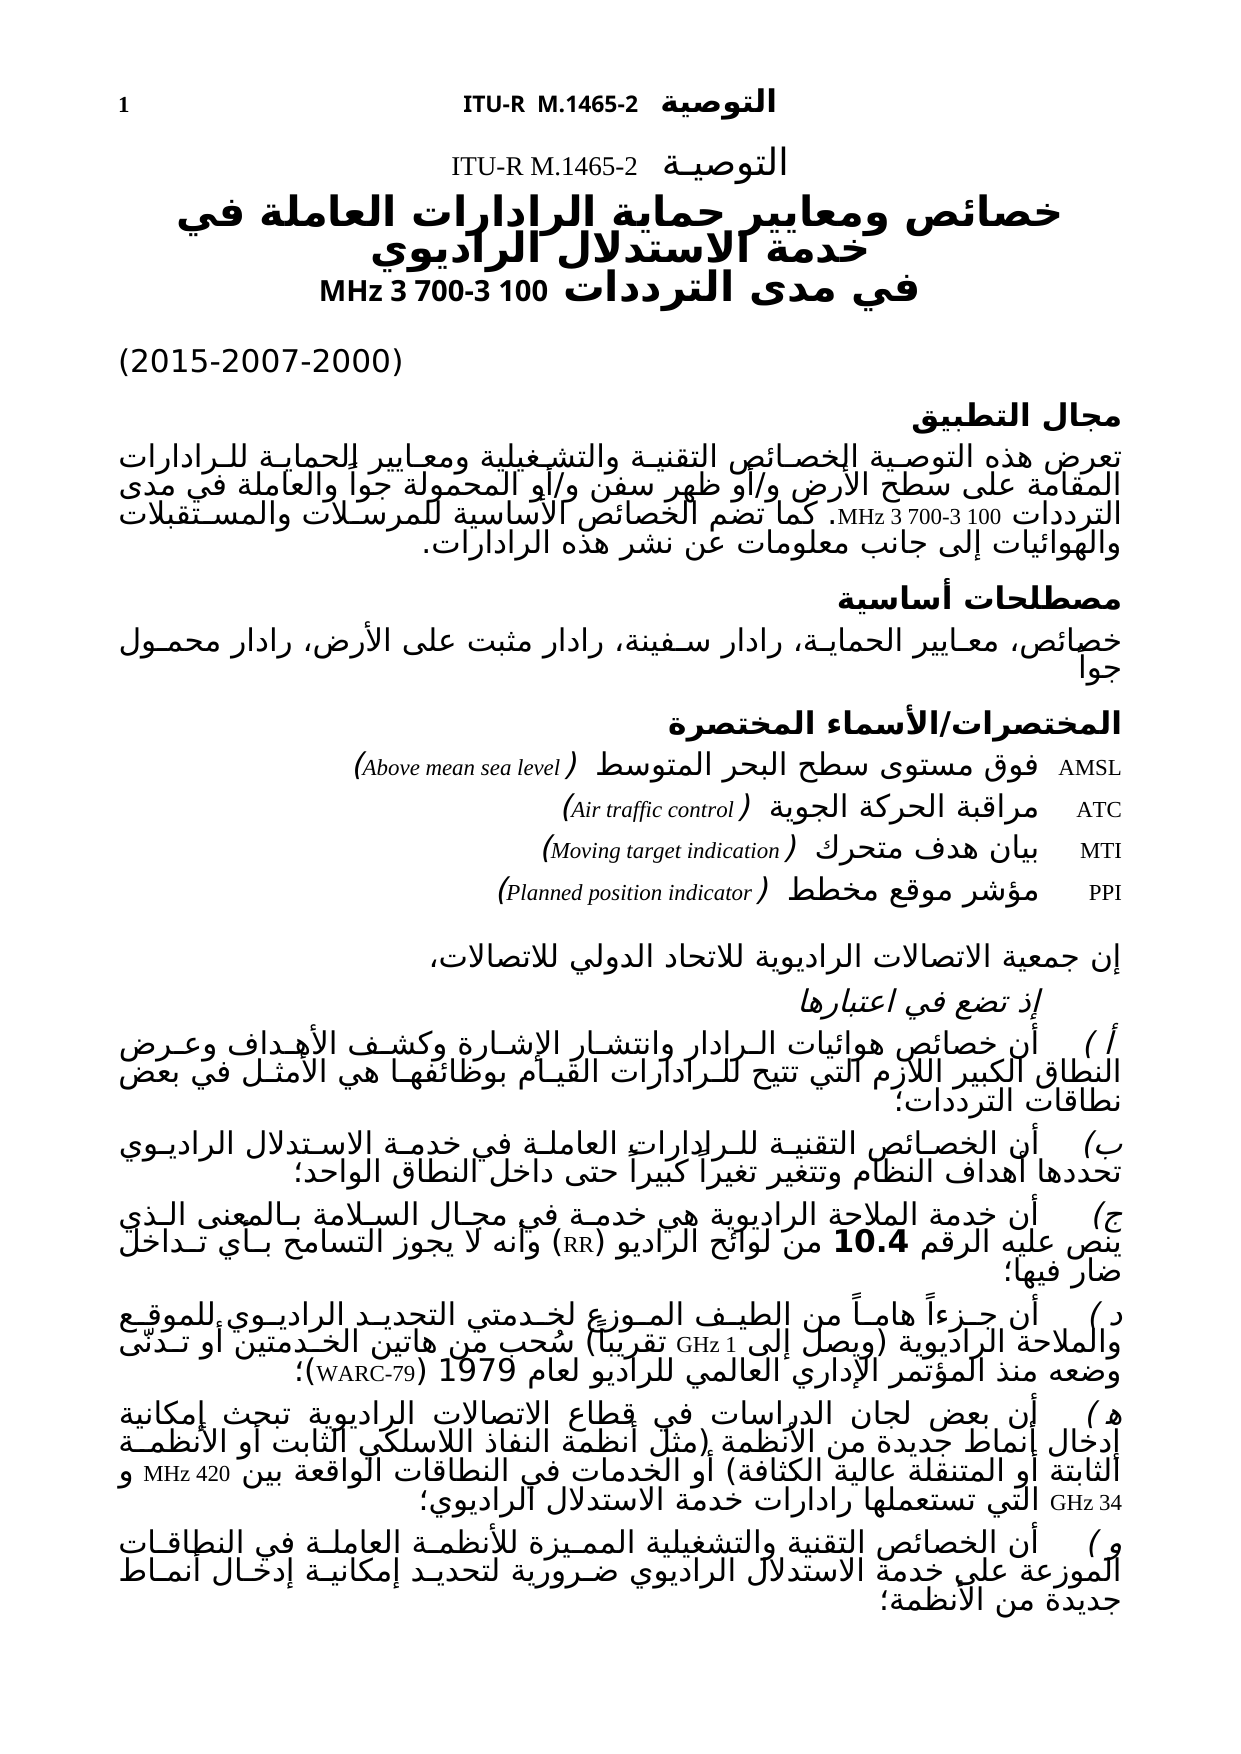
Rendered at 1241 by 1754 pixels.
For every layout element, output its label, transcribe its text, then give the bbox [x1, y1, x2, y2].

text أ ) أن خصائص هوائيات الرادار وانتشار الإشارة وكشف الأهداف وعرض النطاق الكبير اللازم التي تتيح للرادارات القيام بوظائفها هي الأمثل في بعض نطاقات الترددات؛ [118, 1031, 1122, 1118]
text و ) أن الخصائص التقنية والتشغيلية المميزة للأنظمة العاملة في النطاقات الموزعة على خدمة الاستدلال الراديوي ضرورية لتحديد إمكانية إدخال أنماط جديدة من الأنظمة؛ [118, 1531, 1122, 1618]
text إذ تضع في اعتبارها [118, 989, 1039, 1019]
text مجال التطبيق [118, 403, 969, 432]
text مجال التطبيق [932, 403, 1122, 432]
text د ) أن جزءاً هاماً من الطيف الموزع لخدمتي التحديد الراديوي للموقع والملاحة الراديوية (ويصل إلى GHz 1 تقريباً) سُحب من هاتين الخدمتين أو تدنّى وضعه منذ المؤتمر الإداري العالمي للراديو لعام 1979 (WARC-79)؛ [118, 1302, 1122, 1389]
text AMSL فوق مستوى سطح البحر المتوسط (Above mean sea level) [803, 753, 1122, 782]
title إن جمعية الاتصالات الراديوية للاتحاد الدولي للاتصالات، [118, 944, 848, 973]
text PPI مؤشر موقع مخطط (Planned position indicator) [118, 877, 1122, 906]
text تعرض هذه التوصية الخصائص التقنية والتشغيلية ومعايير الحماية للرادارات المقامة على سطح الأرض و/أو ظهر سفن و/أو المحمولة جواً والعاملة في مدى الترددات MHz 3 700-3 100. كما تضم الخصائص الأساسية للمرسلات والمستقبلات والهوائيات إلى جانب معلومات عن نشر هذه الرادارات. [118, 445, 1122, 561]
text خصائص، معايير الحماية، رادار سفينة، رادار مثبت على الأرض، رادار محمول جواً [118, 628, 1122, 686]
title إن جمعية الاتصالات الراديوية للاتحاد الدولي للاتصالات، [835, 944, 1122, 973]
text المختصرات/الأسماء المختصرة [118, 711, 797, 740]
text ج) أن خدمة الملاحة الراديوية هي خدمة في مجال السلامة بالمعنى الذي ينص عليه الرقم 10.4 من لوائح الراديو (RR) وأنه لا يجوز التسامح بأي تداخل ضار فيها؛ [118, 1202, 1122, 1289]
text ﻫ ) أن بعض لجان الدراسات في قطاع الاتصالات الراديوية تبحث إمكانية إدخال أنماط جديدة من الأنظمة (مثل أنظمة النفاذ اللاسلكي الثابت أو الأنظمة الثابتة أو المتنقلة عالية الكثافة) أو الخدمات في النطاقات الواقعة بين MHz 420 وGHz 34 التي تستعملها رادارات خدمة الاستدلال الراديوي؛ [118, 1402, 1122, 1518]
text المختصرات/الأسماء المختصرة [1003, 711, 1122, 740]
text AMSL فوق مستوى سطح البحر المتوسط (Above mean sea level) [118, 753, 698, 782]
text (2015-2007-2000) [118, 349, 1122, 378]
text ATC مراقبة الحركة الجوية (Air traffic control) [898, 794, 1122, 823]
text التوصيـة ITU-R M.1465-2 [118, 148, 771, 183]
text ATC مراقبة الحركة الجوية (Air traffic control) [118, 794, 834, 823]
text التوصيـة ITU-R M.1465-2 [745, 148, 1122, 183]
text ATC مراقبة الحركة الجوية (Air traffic control) [803, 794, 931, 823]
text ب) أن الخصائص التقنية للرادارات العاملة في خدمة الاستدلال الراديوي تحددها أهداف النظام وتتغير تغيراً كبيراً حتى داخل النطاق الواحد؛ [118, 1131, 1122, 1189]
text AMSL فوق مستوى سطح البحر المتوسط (Above mean sea level) [658, 753, 821, 782]
text MTI بيان هدف متحرك (Moving target indication) [118, 836, 1122, 865]
text خصائص ومعايير حماية الرادارات العاملة في خدمة الاستدلال الراديوي في مدى الترددات MHz 3 700-3 100 [118, 195, 1122, 312]
text مصطلحات أساسية [118, 586, 1122, 615]
text المختصرات/الأسماء المختصرة [696, 711, 1103, 740]
